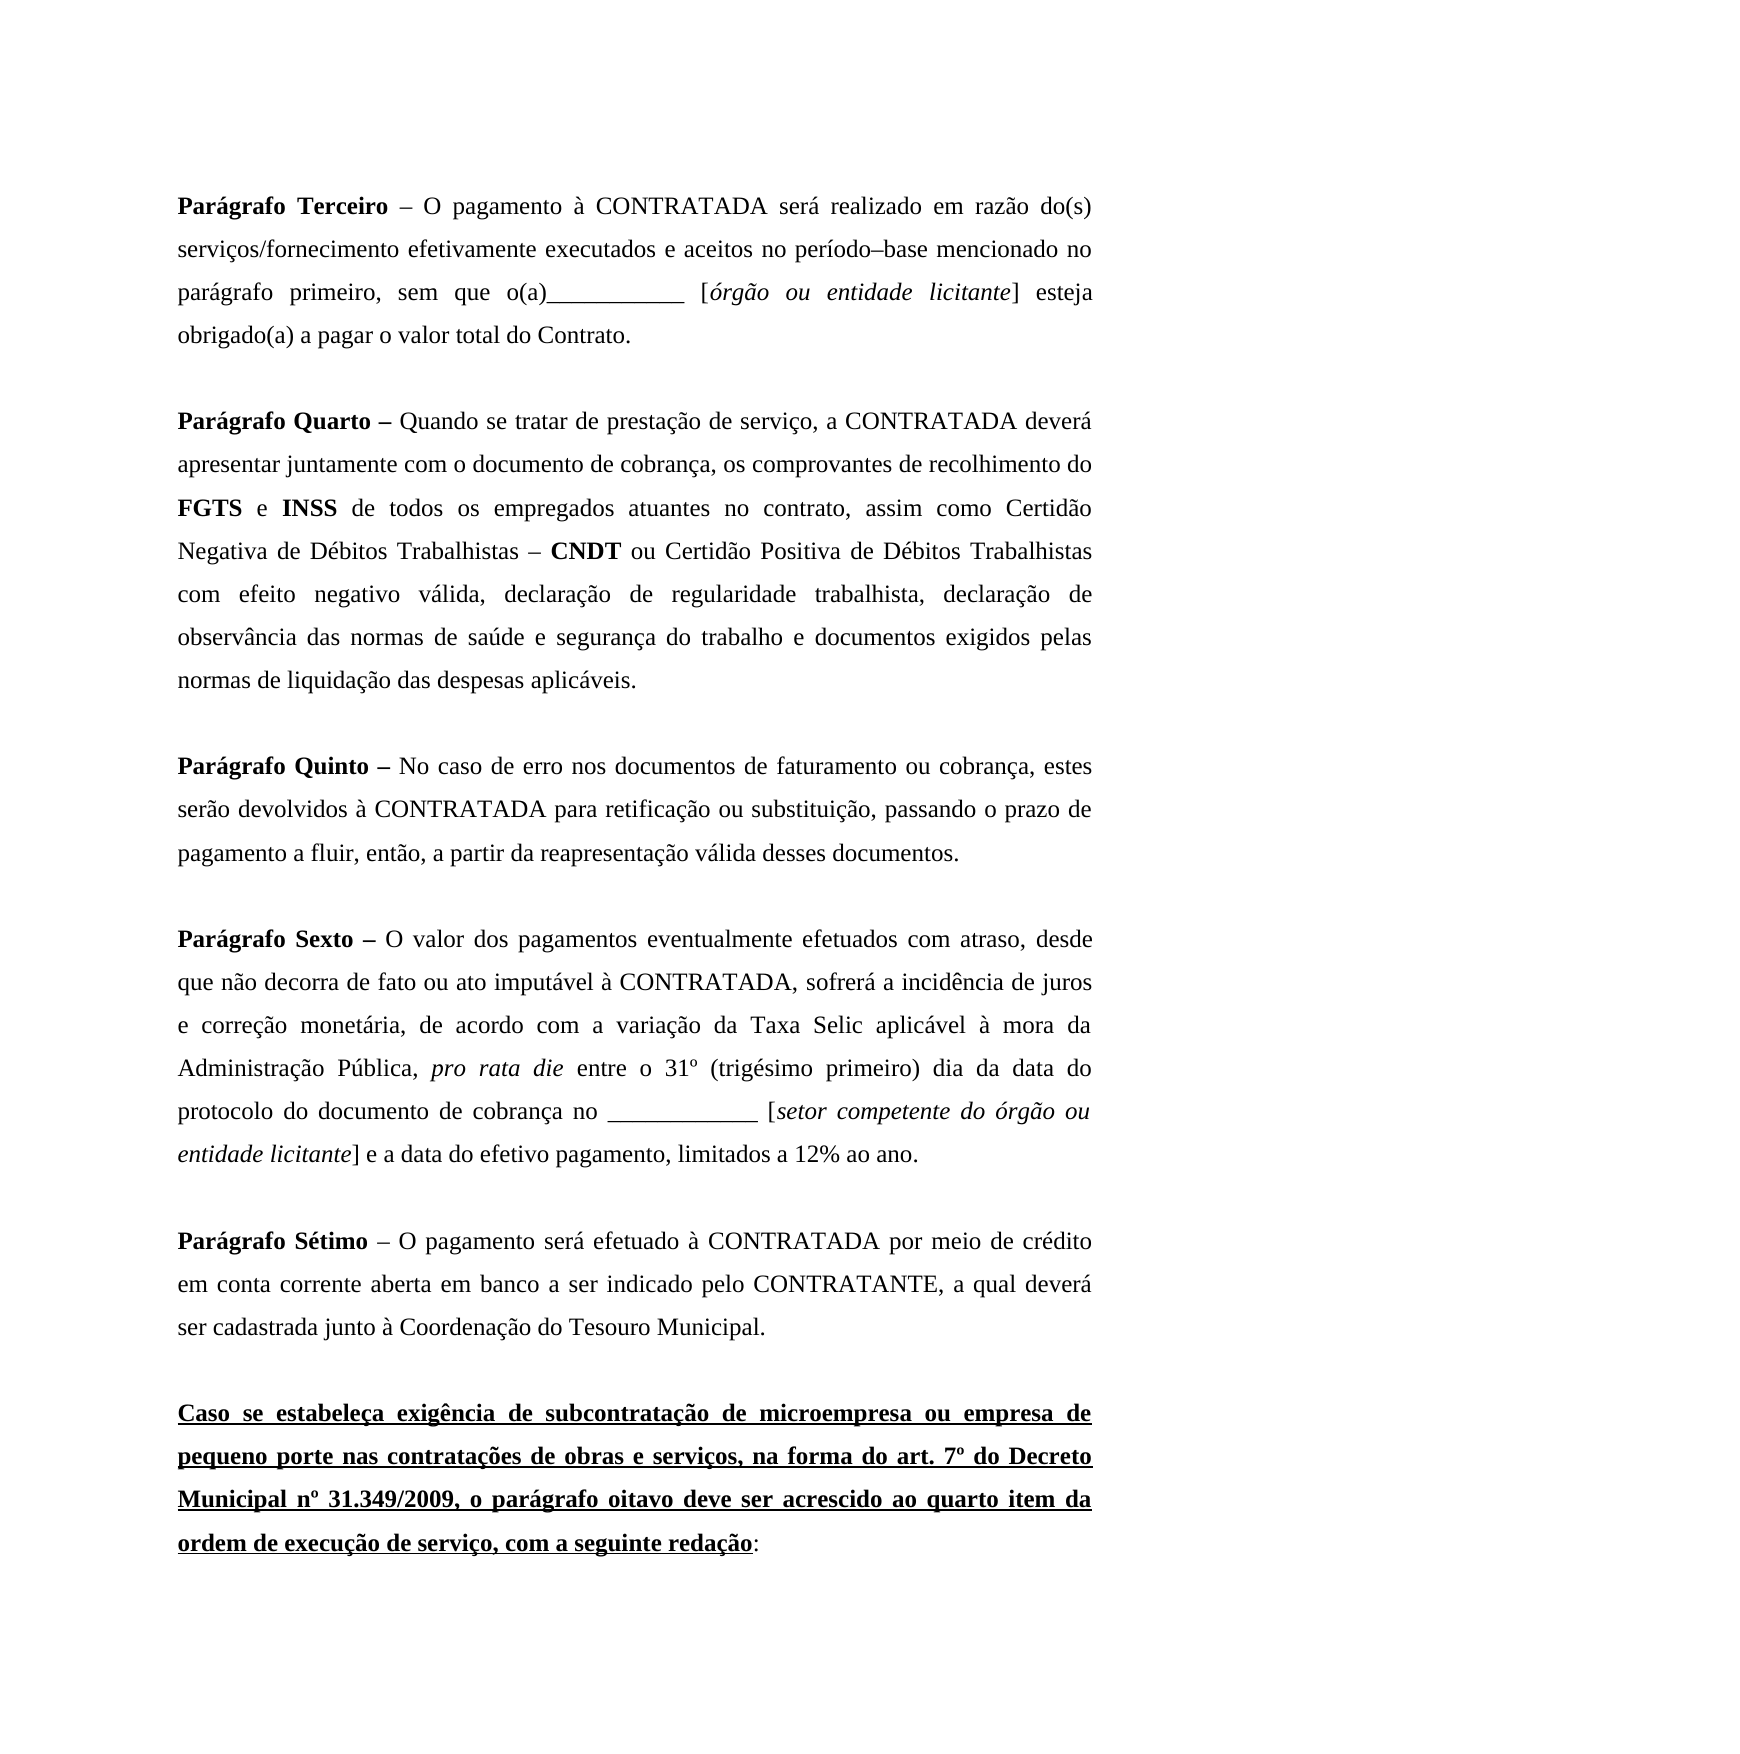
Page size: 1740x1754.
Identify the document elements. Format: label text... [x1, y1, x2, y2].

text Parágrafo Sexto – O valor dos pagamentos eventualmente efetuados com atraso, desde que não decorra de fato ou ato imputável à CONTRATADA, sofrerá a incidência de juros e correção monetária, de acordo com a variação da Taxa Selic aplicável à mora da Administração Pública, pro rata die entre o 31º (trigésimo primeiro) dia da data do protocolo do documento de cobrança no ____________ [setor competente do órgão ou entidade licitante] e a data do efetivo pagamento, limitados a 12% ao ano. [177, 924, 1093, 1168]
text Parágrafo Terceiro – O pagamento à CONTRATADA será realizado em razão do(s) serviços/fornecimento efetivamente executados e aceitos no período–base mencionado no parágrafo primeiro, sem que o(a)___________ [órgão ou entidade licitante] esteja obrigado(a) a pagar o valor total do Contrato. [177, 191, 1093, 349]
text Caso se estabeleça exigência de subcontratação de microempresa ou empresa de pequeno porte nas contratações de obras e serviços, na forma do art. 7º do Decreto Municipal nº 31.349/2009, o parágrafo oitavo deve ser acrescido ao quarto item da ordem de execução de serviço, com a seguinte redação: [177, 1398, 1093, 1466]
text Parágrafo Quarto – Quando se tratar de prestação de serviço, a CONTRATADA deverá apresentar juntamente com o documento de cobrança, os comprovantes de recolhimento do FGTS e INSS de todos os empregados atuantes no contrato, assim como Certidão Negativa de Débitos Trabalhistas – CNDT ou Certidão Positiva de Débitos Trabalhistas com efeito negativo válida, declaração de regularidade trabalhista, declaração de observância das normas de saúde e segurança do trabalho e documentos exigidos pelas normas de liquidação das despesas aplicáveis. [177, 406, 1093, 694]
text Caso se estabeleça exigência de subcontratação de microempresa ou empresa de pequeno porte nas contratações de obras e serviços, na forma do art. 7º do Decreto Municipal nº 31.349/2009, o parágrafo oitavo deve ser acrescido ao quarto item da ordem de execução de serviço, com a seguinte redação: [177, 1468, 1093, 1556]
text Parágrafo Sétimo – O pagamento será efetuado à CONTRATADA por meio de crédito em conta corrente aberta em banco a ser indicado pelo CONTRATANTE, a qual deverá ser cadastrada junto à Coordenação do Tesouro Municipal. [177, 1226, 1093, 1341]
text Parágrafo Quinto – No caso de erro nos documentos de faturamento ou cobrança, estes serão devolvidos à CONTRATADA para retificação ou substituição, passando o prazo de pagamento a fluir, então, a partir da reapresentação válida desses documentos. [177, 751, 1093, 866]
